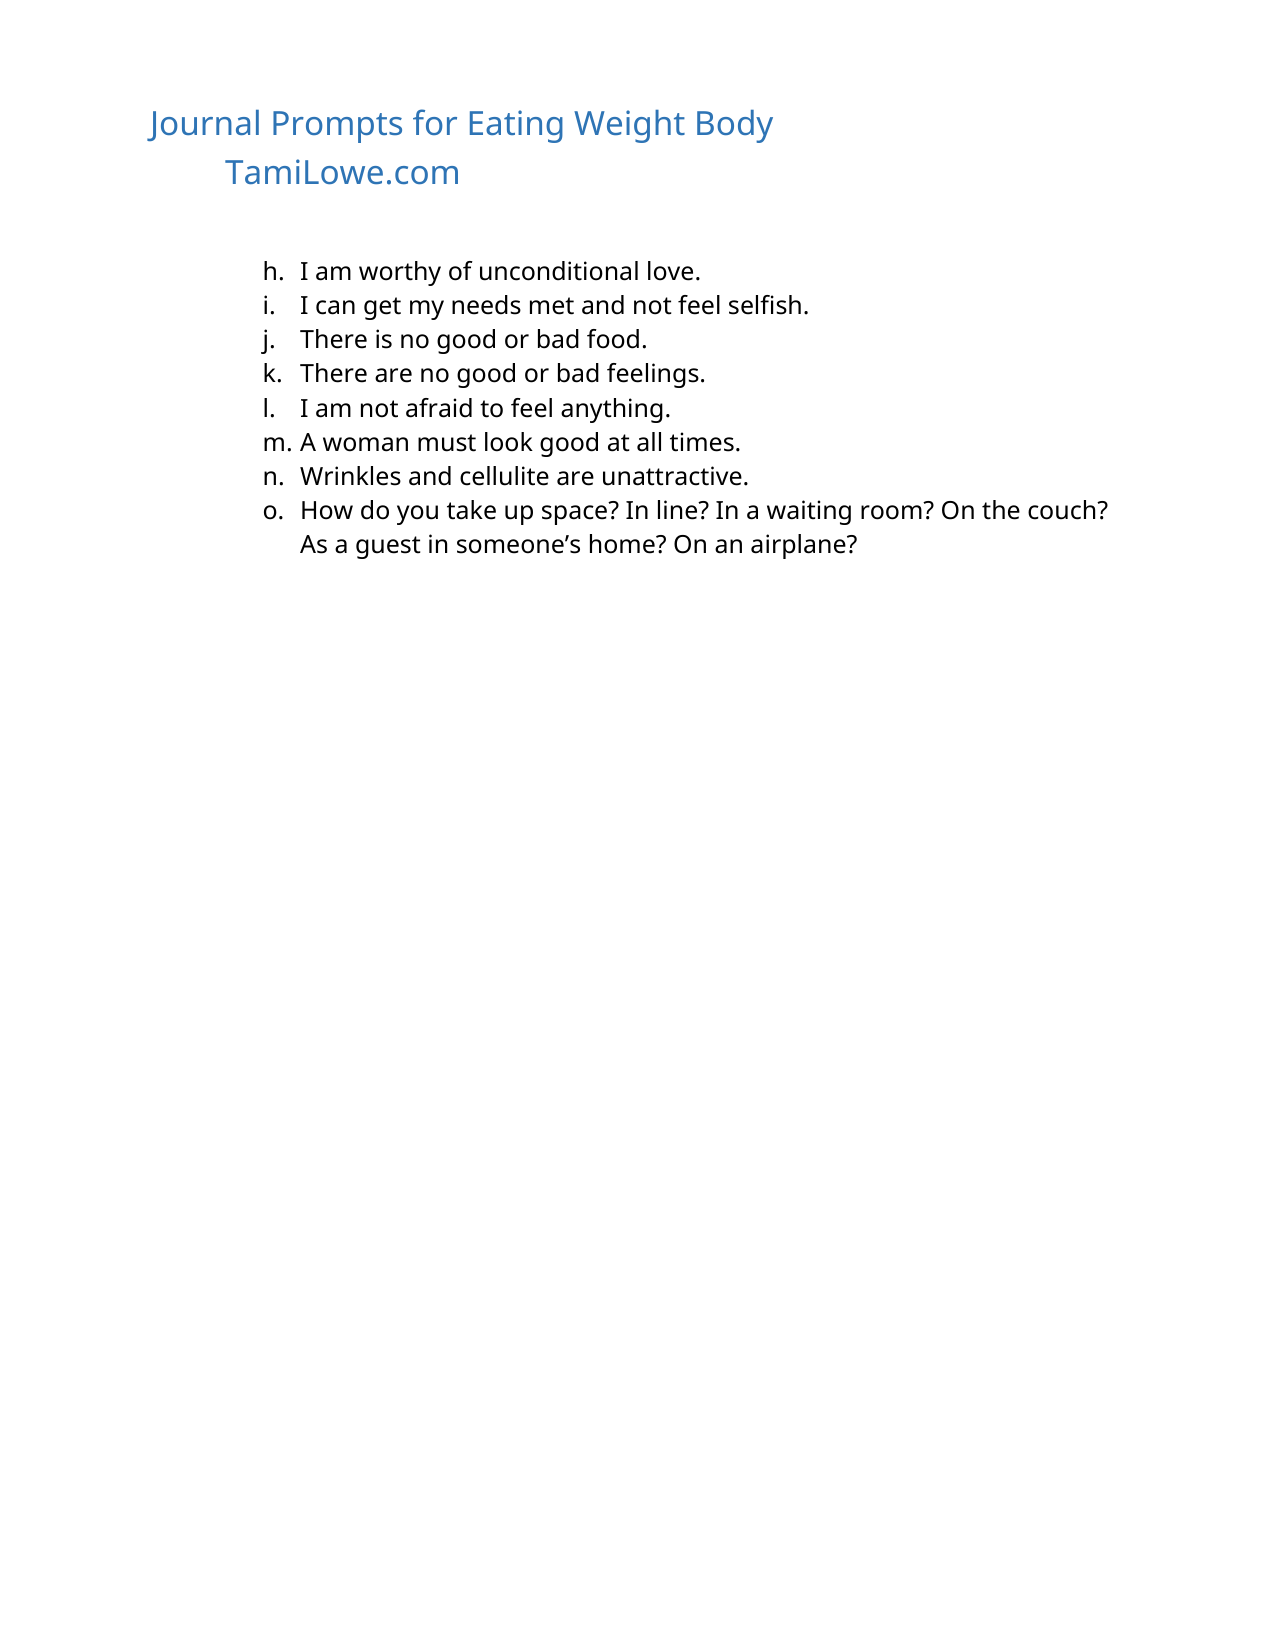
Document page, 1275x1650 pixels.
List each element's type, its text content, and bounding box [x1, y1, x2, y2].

list I am worthy of unconditional love. [262, 254, 1125, 288]
list A woman must look good at all times. [262, 424, 1125, 458]
list I am not afraid to feel anything. [262, 390, 1125, 424]
list There is no good or bad food. [262, 322, 1125, 356]
list I can get my needs met and not feel selfish. [262, 288, 1125, 322]
list Wrinkles and cellulite are unattractive. [262, 458, 1125, 492]
list How do you take up space? In line? In a waiting room? On the couch? As a guest in someone’s home? On an airplane? [262, 492, 1125, 561]
list There are no good or bad feelings. [262, 356, 1125, 390]
